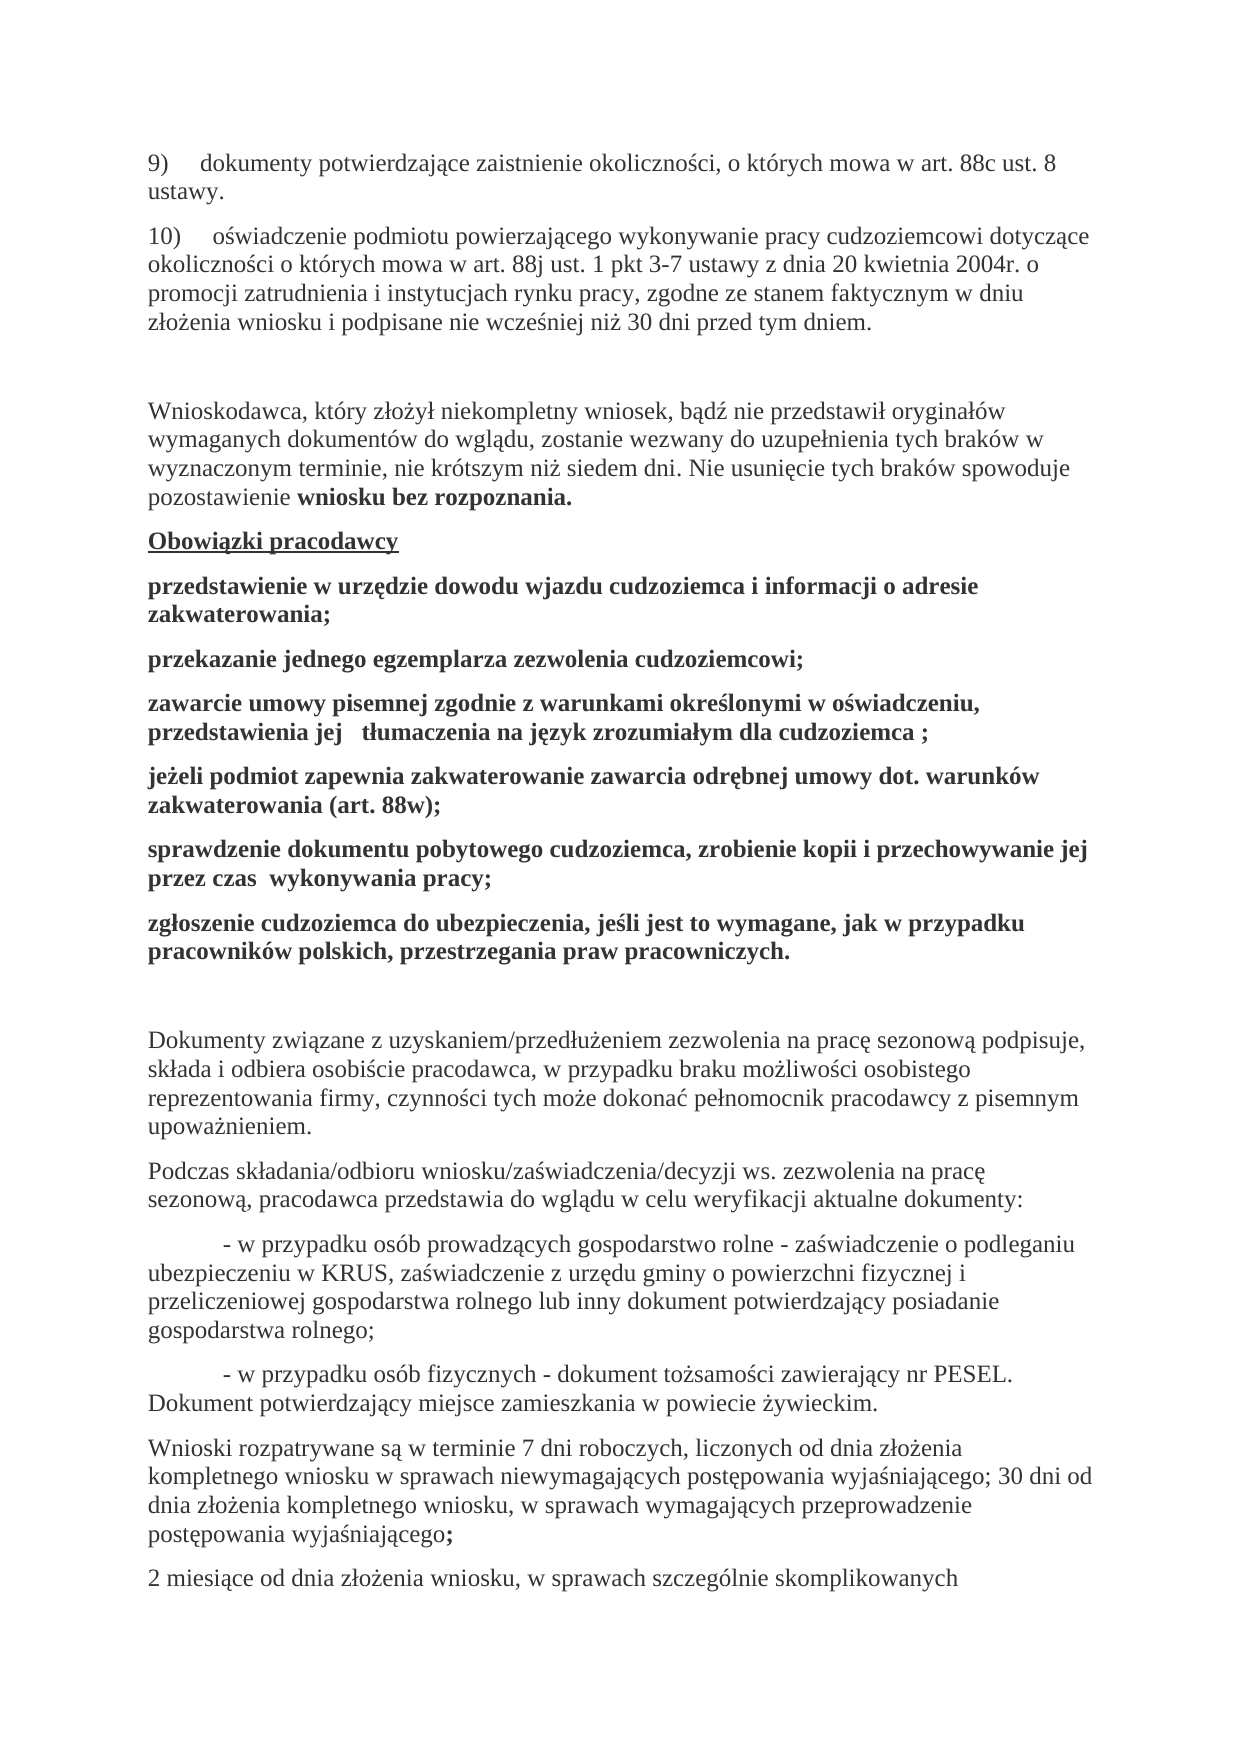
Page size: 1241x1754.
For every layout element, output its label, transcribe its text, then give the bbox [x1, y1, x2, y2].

text jeżeli podmiot zapewnia zakwaterowanie zawarcia odrębnej umowy dot. warunków zakwaterowania (art. 88w); [148, 761, 1093, 819]
text Wnioski rozpatrywane są w terminie 7 dni roboczych, liczonych od dnia złożenia kompletnego wniosku w sprawach niewymagających postępowania wyjaśniającego; 30 dni od dnia złożenia kompletnego wniosku, w sprawach wymagających przeprowadzenie postępowania wyjaśniającego; [148, 1433, 1093, 1548]
text - w przypadku osób fizycznych - dokument tożsamości zawierający nr PESEL. Dokument potwierdzający miejsce zamieszkania w powiecie żywieckim. [148, 1359, 1093, 1417]
text Dokumenty związane z uzyskaniem/przedłużeniem zezwolenia na pracę sezonową podpisuje, składa i odbiera osobiście pracodawca, w przypadku braku możliwości osobistego reprezentowania firmy, czynności tych może dokonać pełnomocnik pracodawcy z pisemnym upoważnieniem. [148, 1025, 1093, 1140]
text Obowiązki pracodawcy [148, 526, 1093, 555]
text przedstawienie w urzędzie dowodu wjazdu cudzoziemca i informacji o adresie zakwaterowania; [148, 571, 1093, 628]
text 2 miesiące od dnia złożenia wniosku, w sprawach szczególnie skomplikowanych [148, 1563, 1093, 1592]
text sprawdzenie dokumentu pobytowego cudzoziemca, zrobienie kopii i przechowywanie jej przez czas wykonywania pracy; [148, 834, 1093, 892]
text 9) dokumenty potwierdzające zaistnienie okoliczności, o których mowa w art. 88c ust. 8 ustawy. [148, 148, 1093, 205]
text Wnioskodawca, który złożył niekompletny wniosek, bądź nie przedstawił oryginałów wymaganych dokumentów do wglądu, zostanie wezwany do uzupełnienia tych braków w wyznaczonym terminie, nie krótszym niż siedem dni. Nie usunięcie tych braków spowoduje pozostawienie wniosku bez rozpoznania. [148, 396, 1093, 511]
text - w przypadku osób prowadzących gospodarstwo rolne - zaświadczenie o podleganiu ubezpieczeniu w KRUS, zaświadczenie z urzędu gminy o powierzchni fizycznej i przeliczeniowej gospodarstwa rolnego lub inny dokument potwierdzający posiadanie gospodarstwa rolnego; [148, 1229, 1093, 1344]
text zgłoszenie cudzoziemca do ubezpieczenia, jeśli jest to wymagane, jak w przypadku pracowników polskich, przestrzegania praw pracowniczych. [148, 908, 1093, 965]
text zawarcie umowy pisemnej zgodnie z warunkami określonymi w oświadczeniu, przedstawienia jej tłumaczenia na język zrozumiałym dla cudzoziemca ; [148, 688, 1093, 746]
text 10) oświadczenie podmiotu powierzającego wykonywanie pracy cudzoziemcowi dotyczące okoliczności o których mowa w art. 88j ust. 1 pkt 3-7 ustawy z dnia 20 kwietnia 2004r. o promocji zatrudnienia i instytucjach rynku pracy, zgodne ze stanem faktycznym w dniu złożenia wniosku i podpisane nie wcześniej niż 30 dni przed tym dniem. [148, 221, 1093, 336]
text Podczas składania/odbioru wniosku/zaświadczenia/decyzji ws. zezwolenia na pracę sezonową, pracodawca przedstawia do wglądu w celu weryfikacji aktualne dokumenty: [148, 1156, 1093, 1213]
text przekazanie jednego egzemplarza zezwolenia cudzoziemcowi; [148, 644, 1093, 673]
